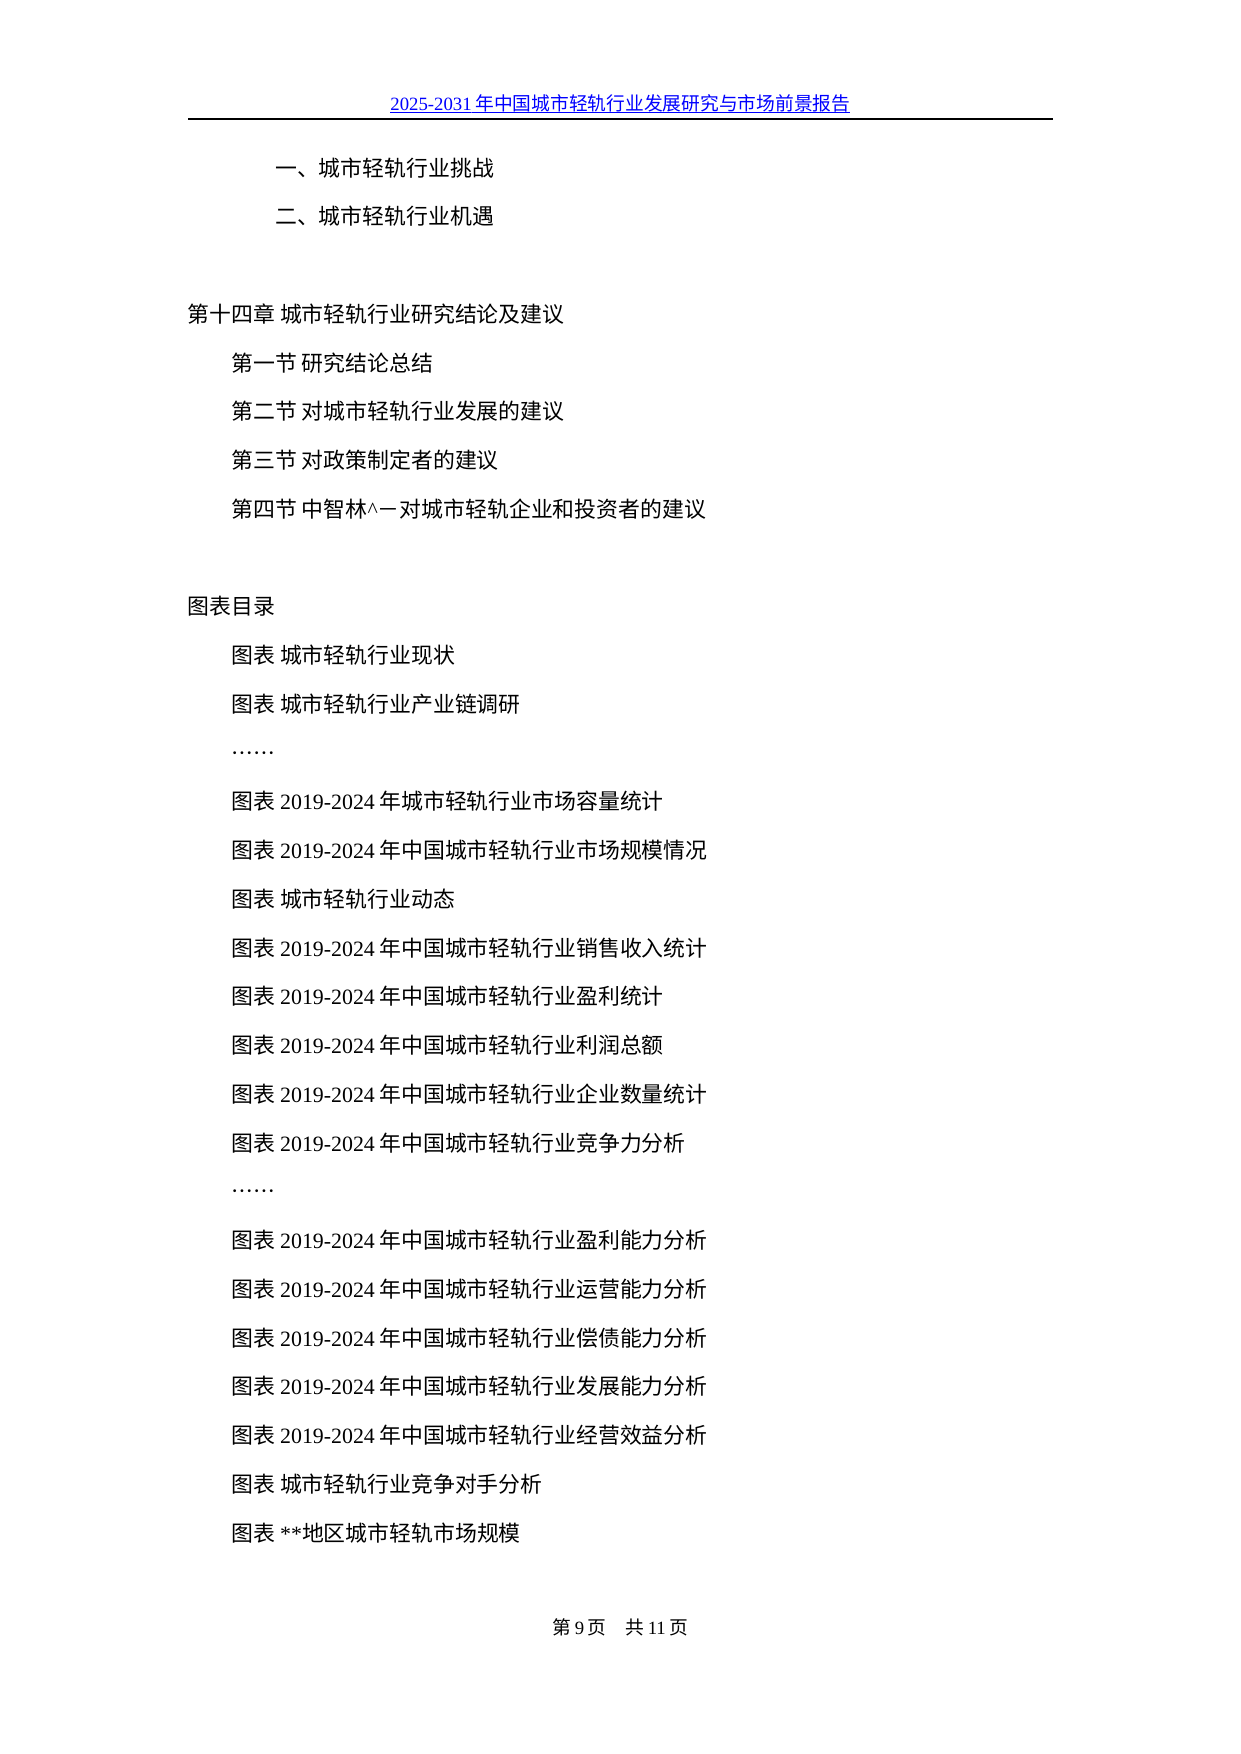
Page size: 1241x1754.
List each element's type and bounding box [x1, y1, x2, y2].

text [187, 150, 1053, 1548]
